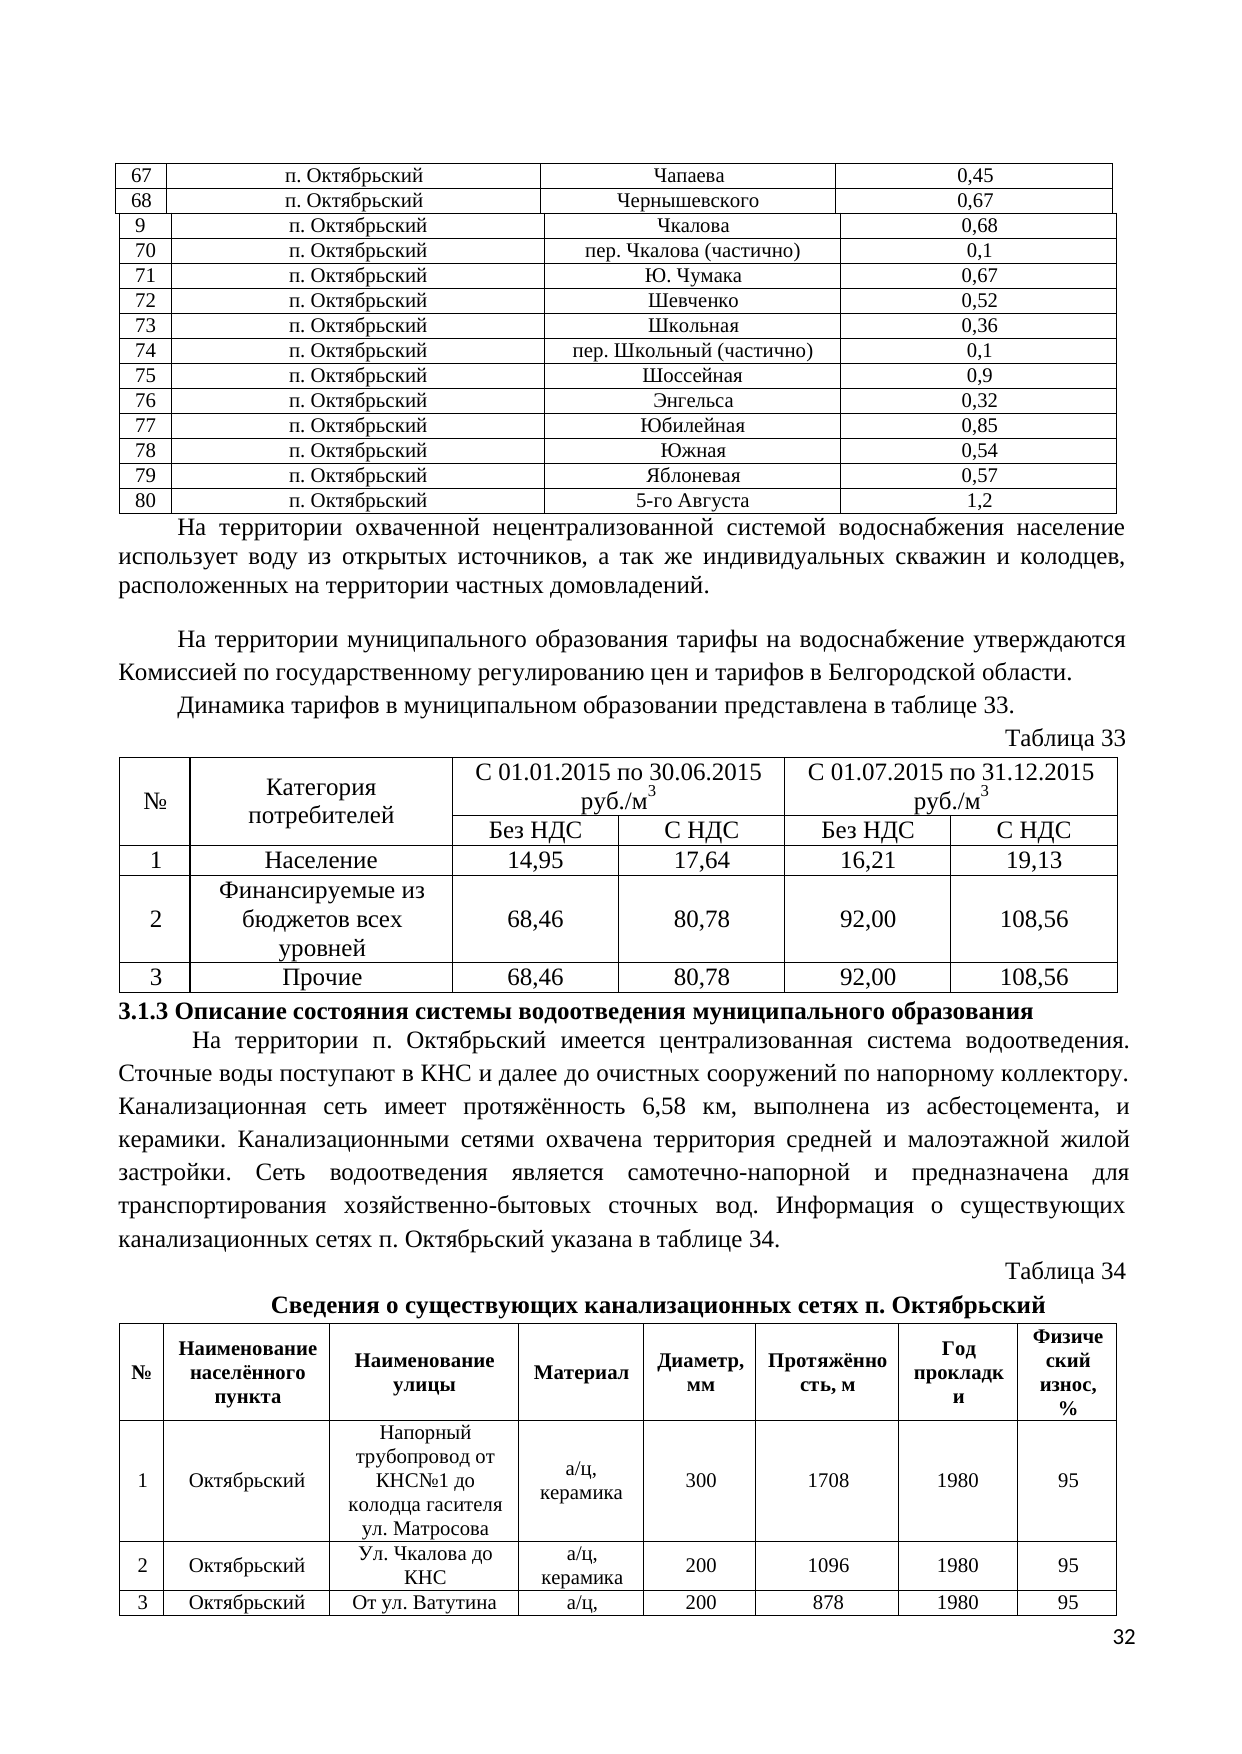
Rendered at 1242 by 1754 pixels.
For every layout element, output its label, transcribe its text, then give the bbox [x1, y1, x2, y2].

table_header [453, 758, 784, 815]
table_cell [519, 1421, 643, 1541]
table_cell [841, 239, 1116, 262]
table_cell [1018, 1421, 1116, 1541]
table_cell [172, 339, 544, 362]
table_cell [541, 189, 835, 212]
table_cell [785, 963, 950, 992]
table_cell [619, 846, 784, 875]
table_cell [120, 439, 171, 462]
text На территории охваченной нецентрализованной системой водоснабжения население [177, 513, 1137, 541]
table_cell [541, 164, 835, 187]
text Динамика тарифов в муниципальном образовании представлена в таблице 33. [177, 690, 1137, 719]
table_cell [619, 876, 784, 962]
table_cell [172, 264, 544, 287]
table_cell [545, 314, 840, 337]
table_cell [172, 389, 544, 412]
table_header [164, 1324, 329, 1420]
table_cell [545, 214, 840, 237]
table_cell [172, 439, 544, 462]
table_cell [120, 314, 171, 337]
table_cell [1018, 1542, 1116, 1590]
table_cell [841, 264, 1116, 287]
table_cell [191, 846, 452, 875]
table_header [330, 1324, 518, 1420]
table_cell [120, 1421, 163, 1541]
text Сведения о существующих канализационных сетях п. Октябрьский [271, 1290, 1137, 1319]
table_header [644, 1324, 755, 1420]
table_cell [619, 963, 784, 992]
text Таблица 34 [106, 1256, 1126, 1285]
text Таблица 33 [106, 723, 1126, 751]
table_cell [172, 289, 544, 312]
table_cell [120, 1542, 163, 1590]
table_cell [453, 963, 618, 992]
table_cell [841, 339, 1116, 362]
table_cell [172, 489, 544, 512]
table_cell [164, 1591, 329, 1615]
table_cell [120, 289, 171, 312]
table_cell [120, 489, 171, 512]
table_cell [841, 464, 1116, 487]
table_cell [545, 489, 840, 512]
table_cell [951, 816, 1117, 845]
text использует воду из открытых источников, а так же индивидуальных скважин и колодцев, расположенных на территории частных домовладений. [118, 541, 1129, 599]
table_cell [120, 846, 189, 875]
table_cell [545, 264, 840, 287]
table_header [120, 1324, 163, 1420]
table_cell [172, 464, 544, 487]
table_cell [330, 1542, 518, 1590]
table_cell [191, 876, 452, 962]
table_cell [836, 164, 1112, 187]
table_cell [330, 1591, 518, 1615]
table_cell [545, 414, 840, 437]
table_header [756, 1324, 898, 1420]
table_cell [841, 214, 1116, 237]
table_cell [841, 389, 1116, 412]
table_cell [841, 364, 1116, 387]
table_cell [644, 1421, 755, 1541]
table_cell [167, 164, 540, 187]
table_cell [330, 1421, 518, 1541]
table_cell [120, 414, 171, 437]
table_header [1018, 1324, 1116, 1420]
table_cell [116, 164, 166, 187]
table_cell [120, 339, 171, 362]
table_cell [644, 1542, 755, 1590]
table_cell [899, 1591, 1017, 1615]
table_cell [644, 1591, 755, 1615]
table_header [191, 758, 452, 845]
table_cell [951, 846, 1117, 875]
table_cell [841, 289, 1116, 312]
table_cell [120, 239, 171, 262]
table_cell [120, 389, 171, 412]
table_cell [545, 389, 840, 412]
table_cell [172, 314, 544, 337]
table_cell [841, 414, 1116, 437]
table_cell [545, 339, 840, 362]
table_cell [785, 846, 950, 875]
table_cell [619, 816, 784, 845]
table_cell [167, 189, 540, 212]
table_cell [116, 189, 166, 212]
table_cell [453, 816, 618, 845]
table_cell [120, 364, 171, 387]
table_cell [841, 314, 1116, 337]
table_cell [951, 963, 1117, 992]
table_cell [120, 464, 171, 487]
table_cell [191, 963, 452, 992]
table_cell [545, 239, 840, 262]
text На территории муниципального образования тарифы на водоснабжение утверждаются [177, 624, 1137, 653]
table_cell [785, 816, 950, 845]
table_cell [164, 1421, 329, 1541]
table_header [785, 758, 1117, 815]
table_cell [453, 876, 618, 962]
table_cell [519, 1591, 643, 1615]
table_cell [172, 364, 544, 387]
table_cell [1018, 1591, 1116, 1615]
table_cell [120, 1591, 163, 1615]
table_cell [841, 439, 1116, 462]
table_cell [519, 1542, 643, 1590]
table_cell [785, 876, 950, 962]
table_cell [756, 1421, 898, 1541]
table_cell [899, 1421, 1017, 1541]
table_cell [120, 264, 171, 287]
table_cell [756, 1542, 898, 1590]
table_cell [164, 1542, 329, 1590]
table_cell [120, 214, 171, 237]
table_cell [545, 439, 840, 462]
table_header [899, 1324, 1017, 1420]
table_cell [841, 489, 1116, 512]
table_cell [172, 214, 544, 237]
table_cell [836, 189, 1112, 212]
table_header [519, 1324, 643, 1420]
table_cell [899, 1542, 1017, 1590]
text На территории п. Октябрьский имеется централизованная система водоотведения. Сточные воды поступают в КНС и далее до очистных сооружений по напорному коллектору. Канализационная сеть имеет протяжённость 6,58 км, выполнена из асбестоцемента, и керамики. Канализационными сетями охвачена территория средней и малоэтажной жилой застройки. Сеть водоотведения является самотечно-напорной и предназначена для транспортирования хозяйственно-бытовых сточных вод. Информация о существующих [118, 1025, 1130, 1219]
text канализационных сетях п. Октябрьский указана в таблице 34. [118, 1223, 1137, 1252]
text Комиссией по государственному регулированию цен и тарифов в Белгородской области. [118, 657, 1137, 686]
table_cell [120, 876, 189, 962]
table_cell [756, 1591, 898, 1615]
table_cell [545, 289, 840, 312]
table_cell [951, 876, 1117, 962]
text 3.1.3 Описание состояния системы водоотведения муниципального образования [118, 996, 1137, 1025]
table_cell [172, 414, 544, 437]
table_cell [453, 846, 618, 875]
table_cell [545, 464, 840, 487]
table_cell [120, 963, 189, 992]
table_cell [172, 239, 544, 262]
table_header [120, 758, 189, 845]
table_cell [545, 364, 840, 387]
